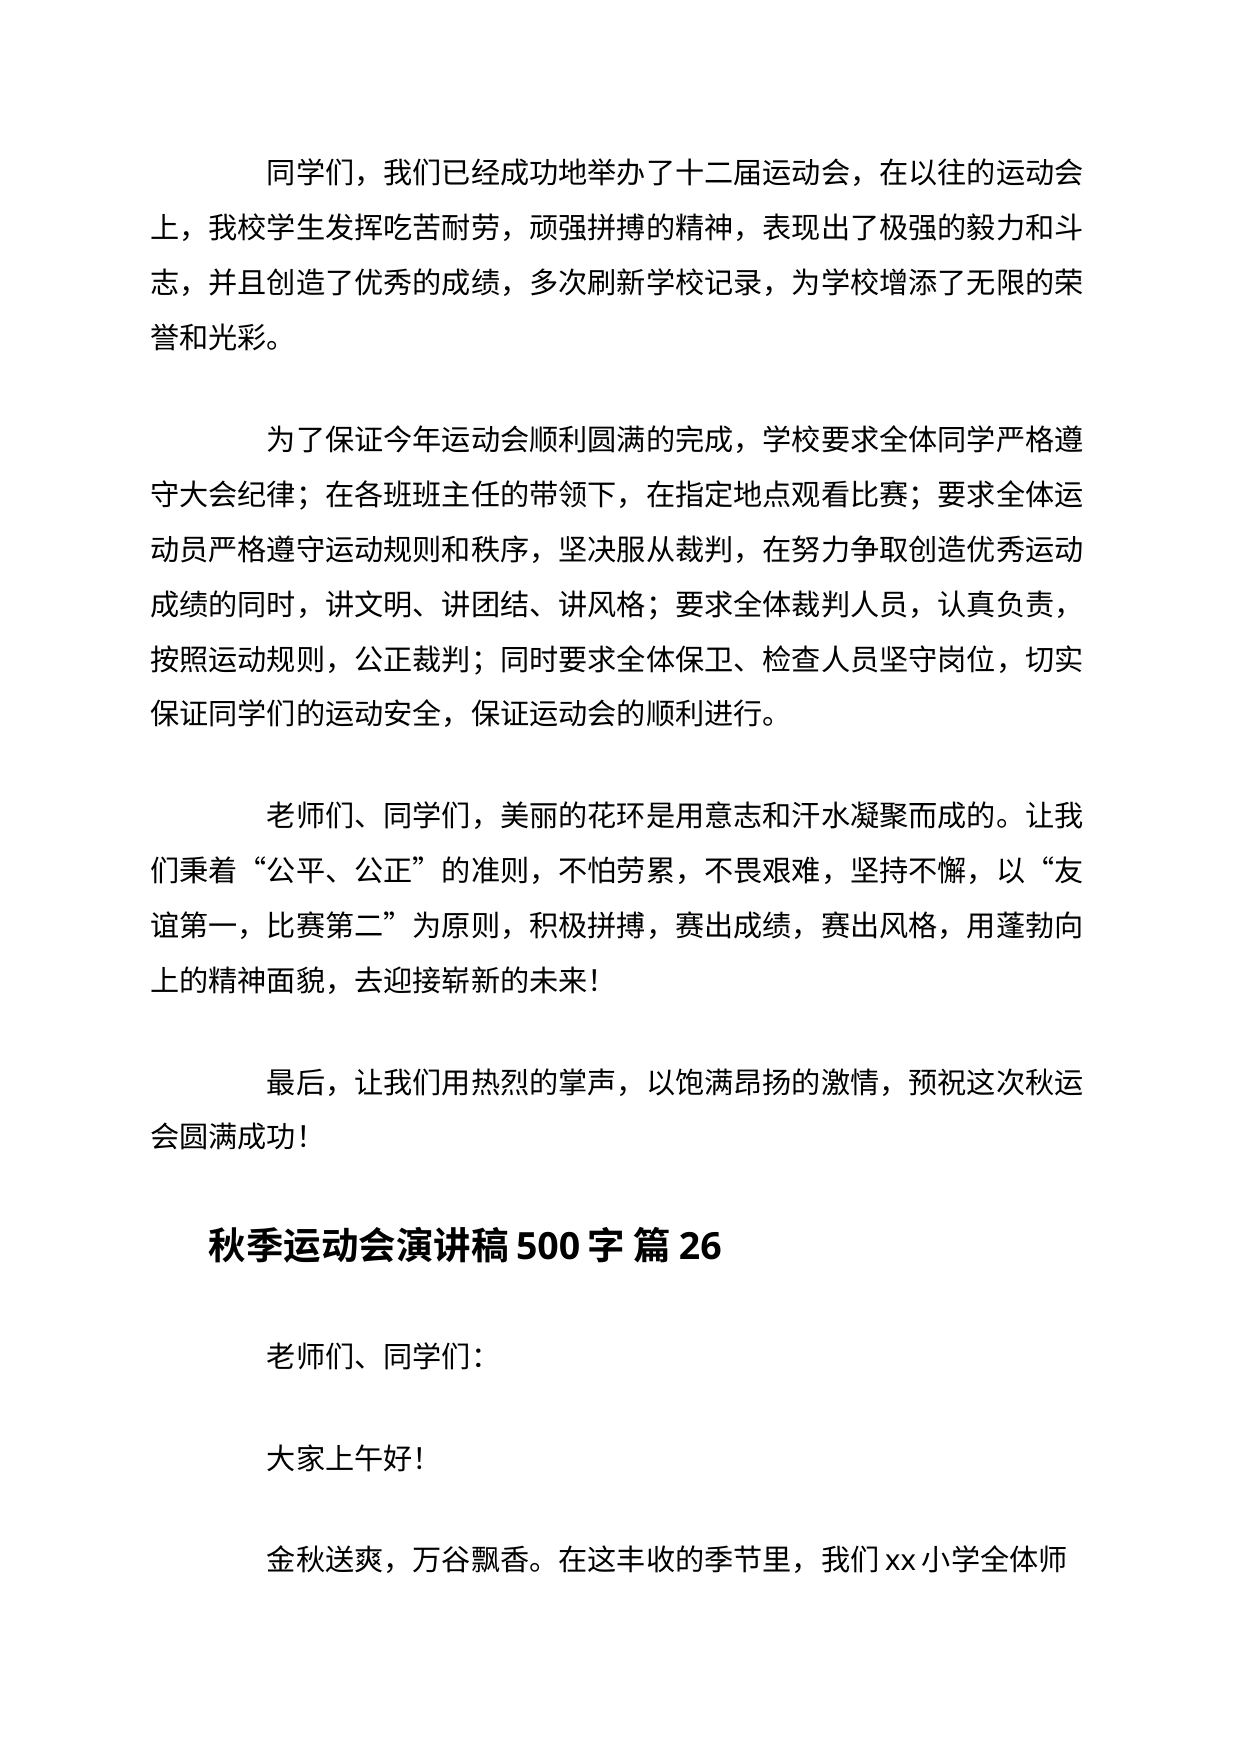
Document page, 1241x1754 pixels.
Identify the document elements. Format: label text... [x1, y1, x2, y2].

text 大家上午好！ [150, 1435, 1090, 1477]
text 秋季运动会演讲稿500字 篇26 [150, 1216, 1090, 1270]
text 老师们、同学们，美丽的花环是用意志和汗水凝聚而成的。让我们秉着“公平、公正”的准则，不怕劳累，不畏艰难，坚持不懈，以“友谊第一，比赛第二”为原则，积极拼搏，赛出成绩，赛出风格，用蓬勃向上的精神面貌，去迎接崭新的未来！ [150, 793, 1090, 1000]
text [150, 1537, 1090, 1579]
text 同学们，我们已经成功地举办了十二届运动会，在以往的运动会上，我校学生发挥吃苦耐劳，顽强拼搏的精神，表现出了极强的毅力和斗志，并且创造了优秀的成绩，多次刷新学校记录，为学校增添了无限的荣誉和光彩。 [150, 150, 1090, 357]
text 最后，让我们用热烈的掌声，以饱满昂扬的激情，预祝这次秋运会圆满成功！ [150, 1059, 1090, 1156]
text 为了保证今年运动会顺利圆满的完成，学校要求全体同学严格遵守大会纪律；在各班班主任的带领下，在指定地点观看比赛；要求全体运动员严格遵守运动规则和秩序，坚决服从裁判，在努力争取创造优秀运动成绩的同时，讲文明、讲团结、讲风格；要求全体裁判人员，认真负责，按照运动规则，公正裁判；同时要求全体保卫、检查人员坚守岗位，切实保证同学们的运动安全，保证运动会的顺利进行。 [150, 416, 1090, 733]
text 老师们、同学们： [150, 1333, 1090, 1376]
